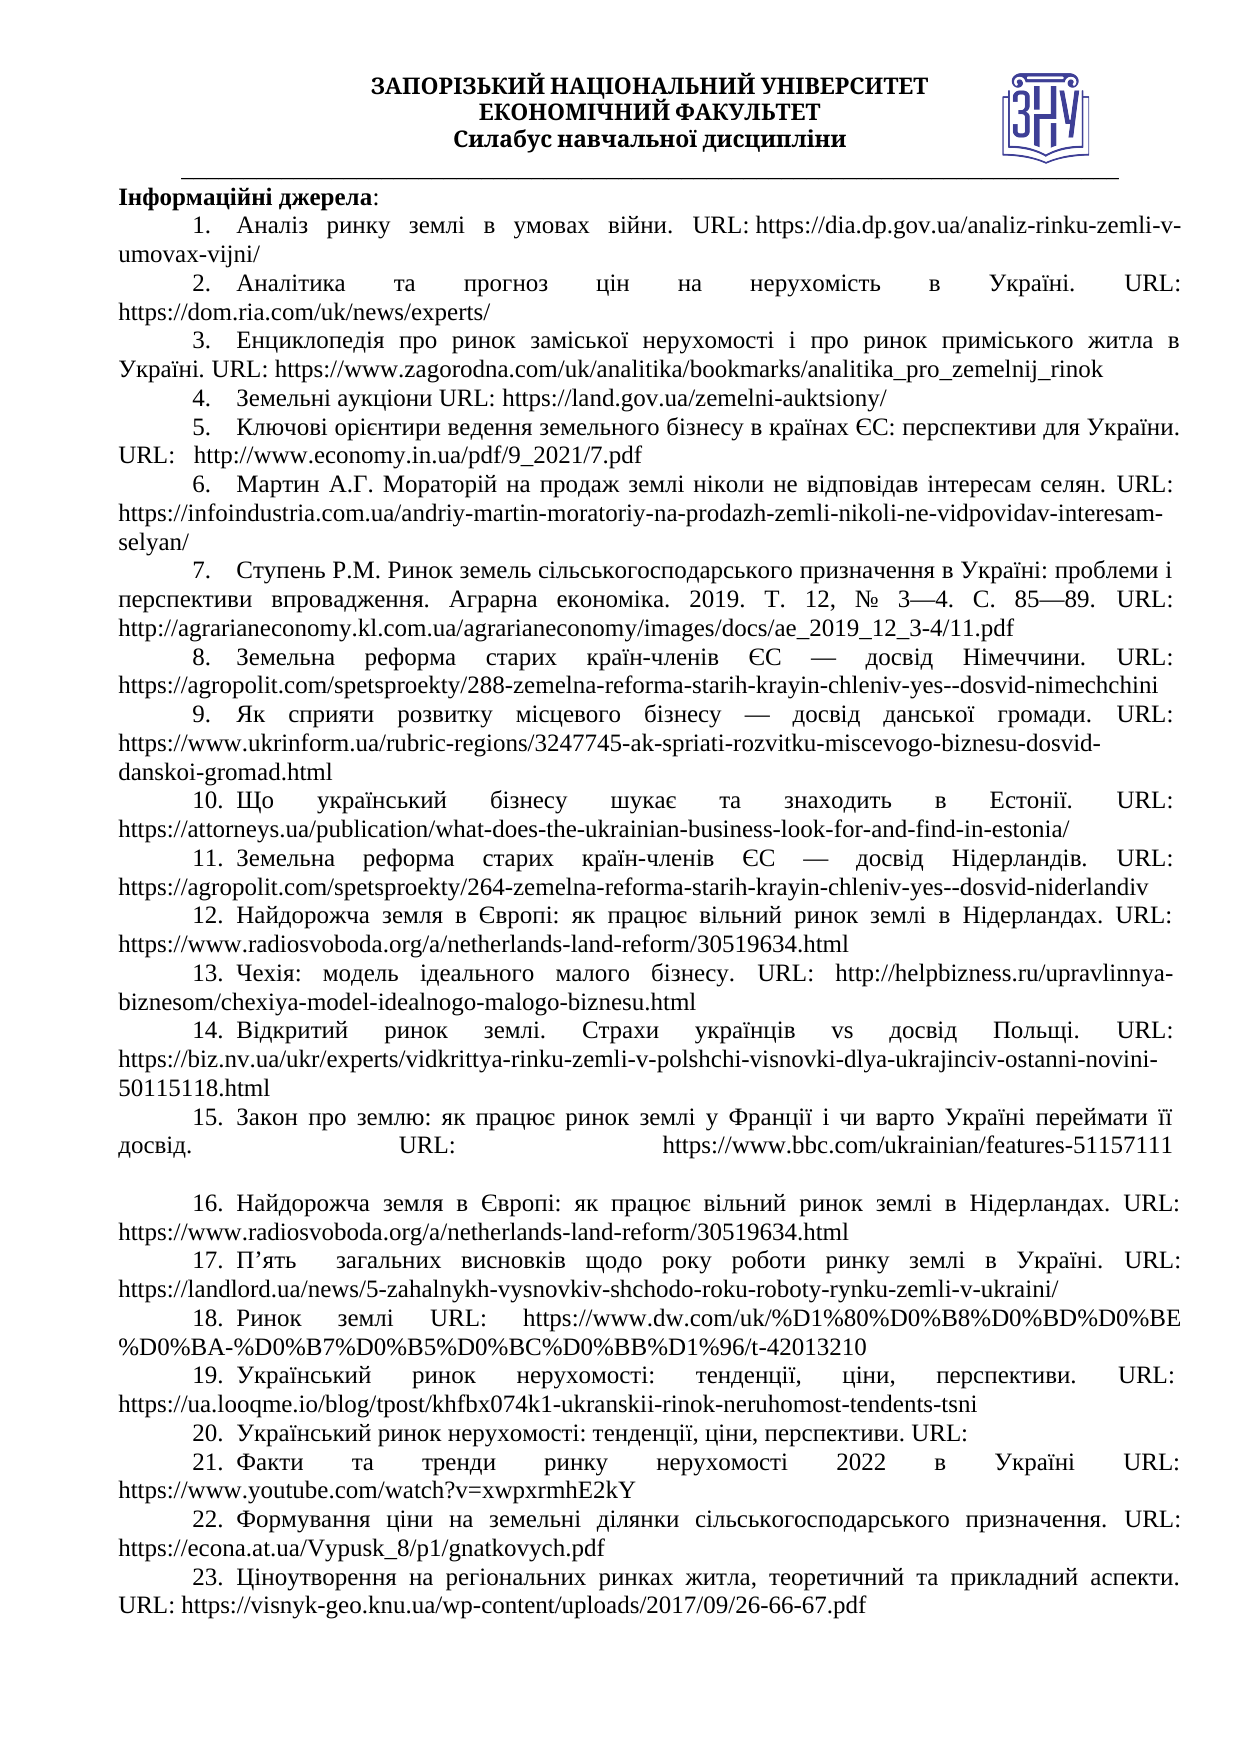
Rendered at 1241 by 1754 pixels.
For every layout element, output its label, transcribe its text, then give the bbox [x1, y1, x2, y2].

list Ціноутворення на регіональних ринках житла, теоретичний та прикладний аспекти. URL: https://visnyk-geo.knu.ua/wp-content/uploads/2017/09/26-66-67.pdf [118, 1562, 1181, 1619]
list Ступень Р.М. Ринок земель сільськогосподарського призначення в Україні: проблеми і перспективи впровадження. Аграрна економіка. 2019. Т. 12, № 3—4. С. 85—89. URL: http://agrarianeconomy.kl.com.ua/agrarianeconomy/images/docs/ae_2019_12_3-4/11.pdf [118, 555, 1173, 642]
list Земельна реформа старих країн-членів ЄС — досвід Нідерландів. URL: https://agropolit.com/spetsproekty/264-zemelna-reforma-starih-krayin-chleniv-yes--dosvid-niderlandiv [118, 843, 1173, 900]
list Формування ціни на земельні ділянки сільськогосподарського призначення. URL: https://econa.at.ua/Vypusk_8/p1/gnatkovych.pdf [118, 1504, 1181, 1562]
subtitle Ключові орієнтири ведення земельного бізнесу в країнах ЄС: перспективи для України. URL: http://www.economy.in.ua/pdf/9_2021/7.pdf [118, 412, 1181, 469]
list Закон про землю: як працює ринок землі у Франції і чи варто Україні переймати її досвід. URL: https://www.bbc.com/ukrainian/features-51157111 [118, 1102, 1173, 1188]
subtitle Факти та тренди ринку нерухомості 2022 в Україні URL: https://www.youtube.com/watch?v=xwpxrmhE2kY [118, 1447, 1181, 1504]
list Ринок землі URL: https://www.dw.com/uk/%D1%80%D0%B8%D0%BD%D0%BE%D0%BA-%D0%B7%D0%B5%D0%BC%D0%BB%D1%96/t-42013210 [118, 1303, 1181, 1360]
list Аналітика та прогноз цін на нерухомість в Україні. URL: https://dom.ria.com/uk/news/experts/ [118, 268, 1181, 325]
subtitle Український ринок нерухомості: тенденції, ціни, перспективи. URL: [118, 1418, 1181, 1447]
list Як сприяти розвитку місцевого бізнесу — досвід данської громади. URL: https://www.ukrinform.ua/rubric-regions/3247745-ak-spriati-rozvitku-miscevogo-biznesu-dosvid-danskoi-gromad.html [118, 699, 1173, 785]
list Земельні аукціони URL: https://land.gov.ua/zemelni-auktsiony/ [118, 383, 1181, 412]
list Аналіз ринку землі в умовах війни. URL: https://dia.dp.gov.ua/analiz-rinku-zemli-v-umovax-vijni/ [118, 210, 1181, 268]
list П’ять загальних висновків щодо року роботи ринку землі в Україні. URL: https://landlord.ua/news/5-zahalnykh-vysnovkiv-shchodo-roku-roboty-rynku-zemli-v-ukraini/ [118, 1245, 1181, 1303]
picture [1002, 73, 1090, 164]
subtitle Український ринок нерухомості: тенденції, ціни, перспективи. URL: https://ua.looqme.io/blog/tpost/khfbx074k1-ukranskii-rinok-neruhomost-tendents-tsni [118, 1360, 1181, 1418]
list Земельна реформа старих країн-членів ЄС — досвід Німеччини. URL: https://agropolit.com/spetsproekty/288-zemelna-reforma-starih-krayin-chleniv-yes--dosvid-nimechchini [118, 642, 1173, 699]
list Що український бізнесу шукає та знаходить в Естонії. URL: https://attorneys.ua/publication/what-does-the-ukrainian-business-look-for-and-find-in-estonia/ [118, 785, 1173, 843]
list Чехія: модель ідеального малого бізнесу. URL: http://helpbizness.ru/upravlinnya-biznesom/chexiya-model-idealnogo-malogo-biznesu.html [118, 958, 1173, 1015]
list Мартин А.Г. Мораторій на продаж землі ніколи не відповідав інтересам селян. URL: https://infoindustria.com.ua/andriy-martin-moratoriy-na-prodazh-zemli-nikoli-ne-vidpovidav-interesam-selyan/ [118, 469, 1173, 555]
list Енциклопедія про ринок заміської нерухомості і про ринок приміського житла в Україні. URL: https://www.zagorodna.com/uk/analitika/bookmarks/analitika_pro_zemelnij_rinok [118, 325, 1181, 383]
list Найдорожча земля в Європі: як працює вільний ринок землі в Нідерландах. URL: https://www.radiosvoboda.org/a/netherlands-land-reform/30519634.html [118, 900, 1173, 958]
list Відкритий ринок землі. Страхи українців vs досвід Польщі. URL: https://biz.nv.ua/ukr/experts/vidkrittya-rinku-zemli-v-polshchi-visnovki-dlya-ukrajinciv-ostanni-novini-50115118.html [118, 1015, 1173, 1102]
text Інформаційні джерела: [118, 182, 1181, 210]
subtitle Найдорожча земля в Європі: як працює вільний ринок землі в Нідерландах. URL: https://www.radiosvoboda.org/a/netherlands-land-reform/30519634.html [118, 1188, 1181, 1245]
